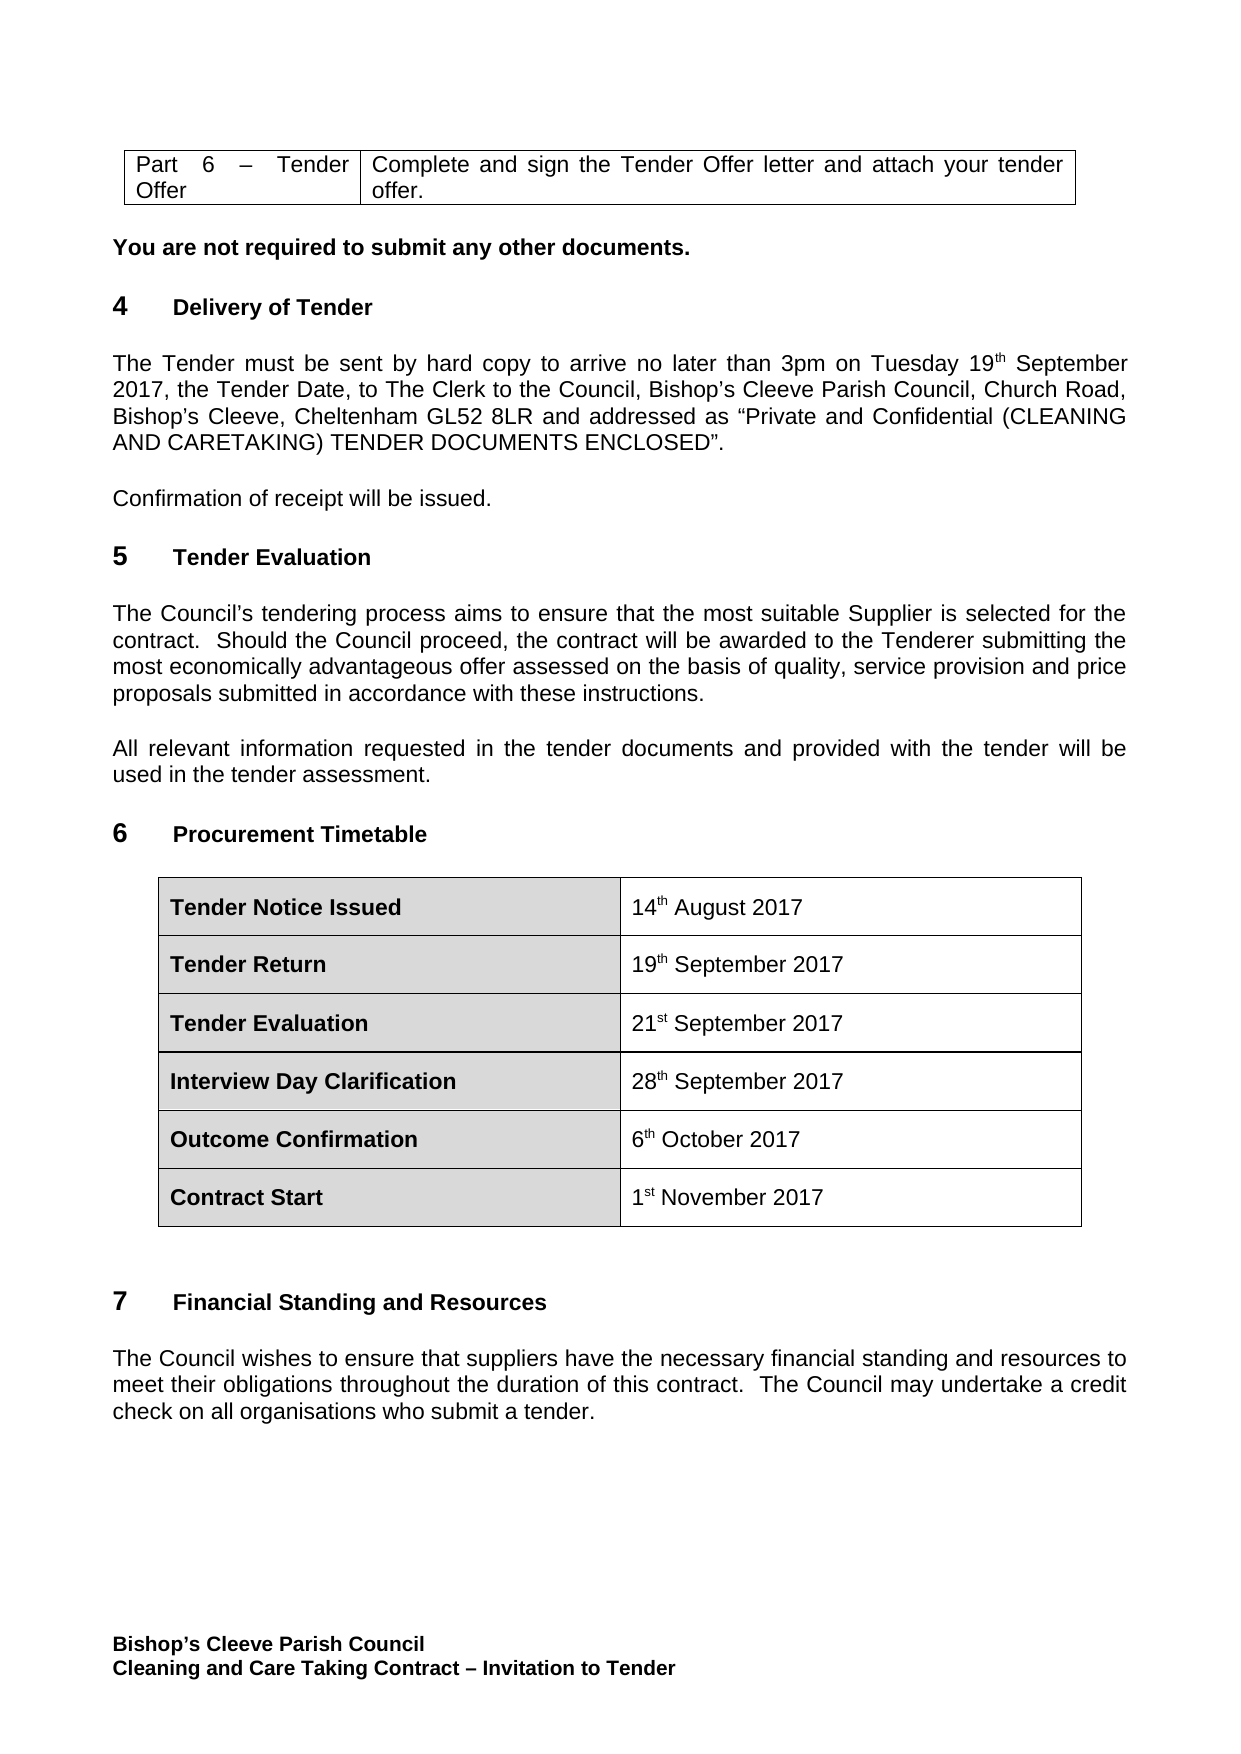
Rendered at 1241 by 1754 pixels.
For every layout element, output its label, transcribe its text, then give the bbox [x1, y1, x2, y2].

subtitle Financial Standing and Resources [112, 1285, 1128, 1316]
table_cell 28th September 2017 [621, 1053, 1081, 1109]
table_cell 21st September 2017 [621, 994, 1081, 1051]
table_cell Interview Day Clarification [159, 1053, 620, 1109]
text All relevant information requested in the tender documents and provided with the tender will be used in the tender assessment. [112, 735, 1128, 788]
table_cell Tender Evaluation [159, 994, 620, 1051]
table_header Tender Notice Issued [159, 878, 620, 935]
table_cell Outcome Confirmation [159, 1111, 620, 1168]
table_cell Contract Start [159, 1169, 620, 1226]
subtitle Delivery of Tender [112, 289, 1128, 321]
table_header 14th August 2017 [621, 878, 1081, 935]
text The Council wishes to ensure that suppliers have the necessary financial standing and resources to meet their obligations throughout the duration of this contract. The Council may undertake a credit check on all organisations who submit a tender. [112, 1345, 1128, 1424]
table_cell 19th September 2017 [621, 936, 1081, 993]
subtitle Tender Evaluation [112, 540, 1128, 571]
table_cell 6th October 2017 [621, 1111, 1081, 1168]
table_cell Part 6 – Tender Offer [125, 151, 360, 204]
table_cell 1st November 2017 [621, 1169, 1081, 1226]
table_cell Complete and sign the Tender Offer letter and attach your tender offer. [361, 151, 1075, 204]
subtitle Procurement Timetable [112, 817, 1128, 848]
text You are not required to submit any other documents. [112, 234, 1128, 260]
text The Council’s tendering process aims to ensure that the most suitable Supplier is selected for the contract. Should the Council proceed, the contract will be awarded to the Tenderer submitting the most economically advantageous offer assessed on the basis of quality, service provision and price proposals submitted in accordance with these instructions. [112, 600, 1128, 706]
table_cell Tender Return [159, 936, 620, 993]
text The Tender must be sent by hard copy to arrive no later than 3pm on Tuesday 19th September 2017, the Tender Date, to The Clerk to the Council, Bishop’s Cleeve Parish Council, Church Road, Bishop’s Cleeve, Cheltenham GL52 8LR and addressed as “Private and Confidential (CLEANING AND CARETAKING) TENDER DOCUMENTS ENCLOSED”. [112, 350, 1128, 455]
text Confirmation of receipt will be issued. [112, 484, 1128, 511]
